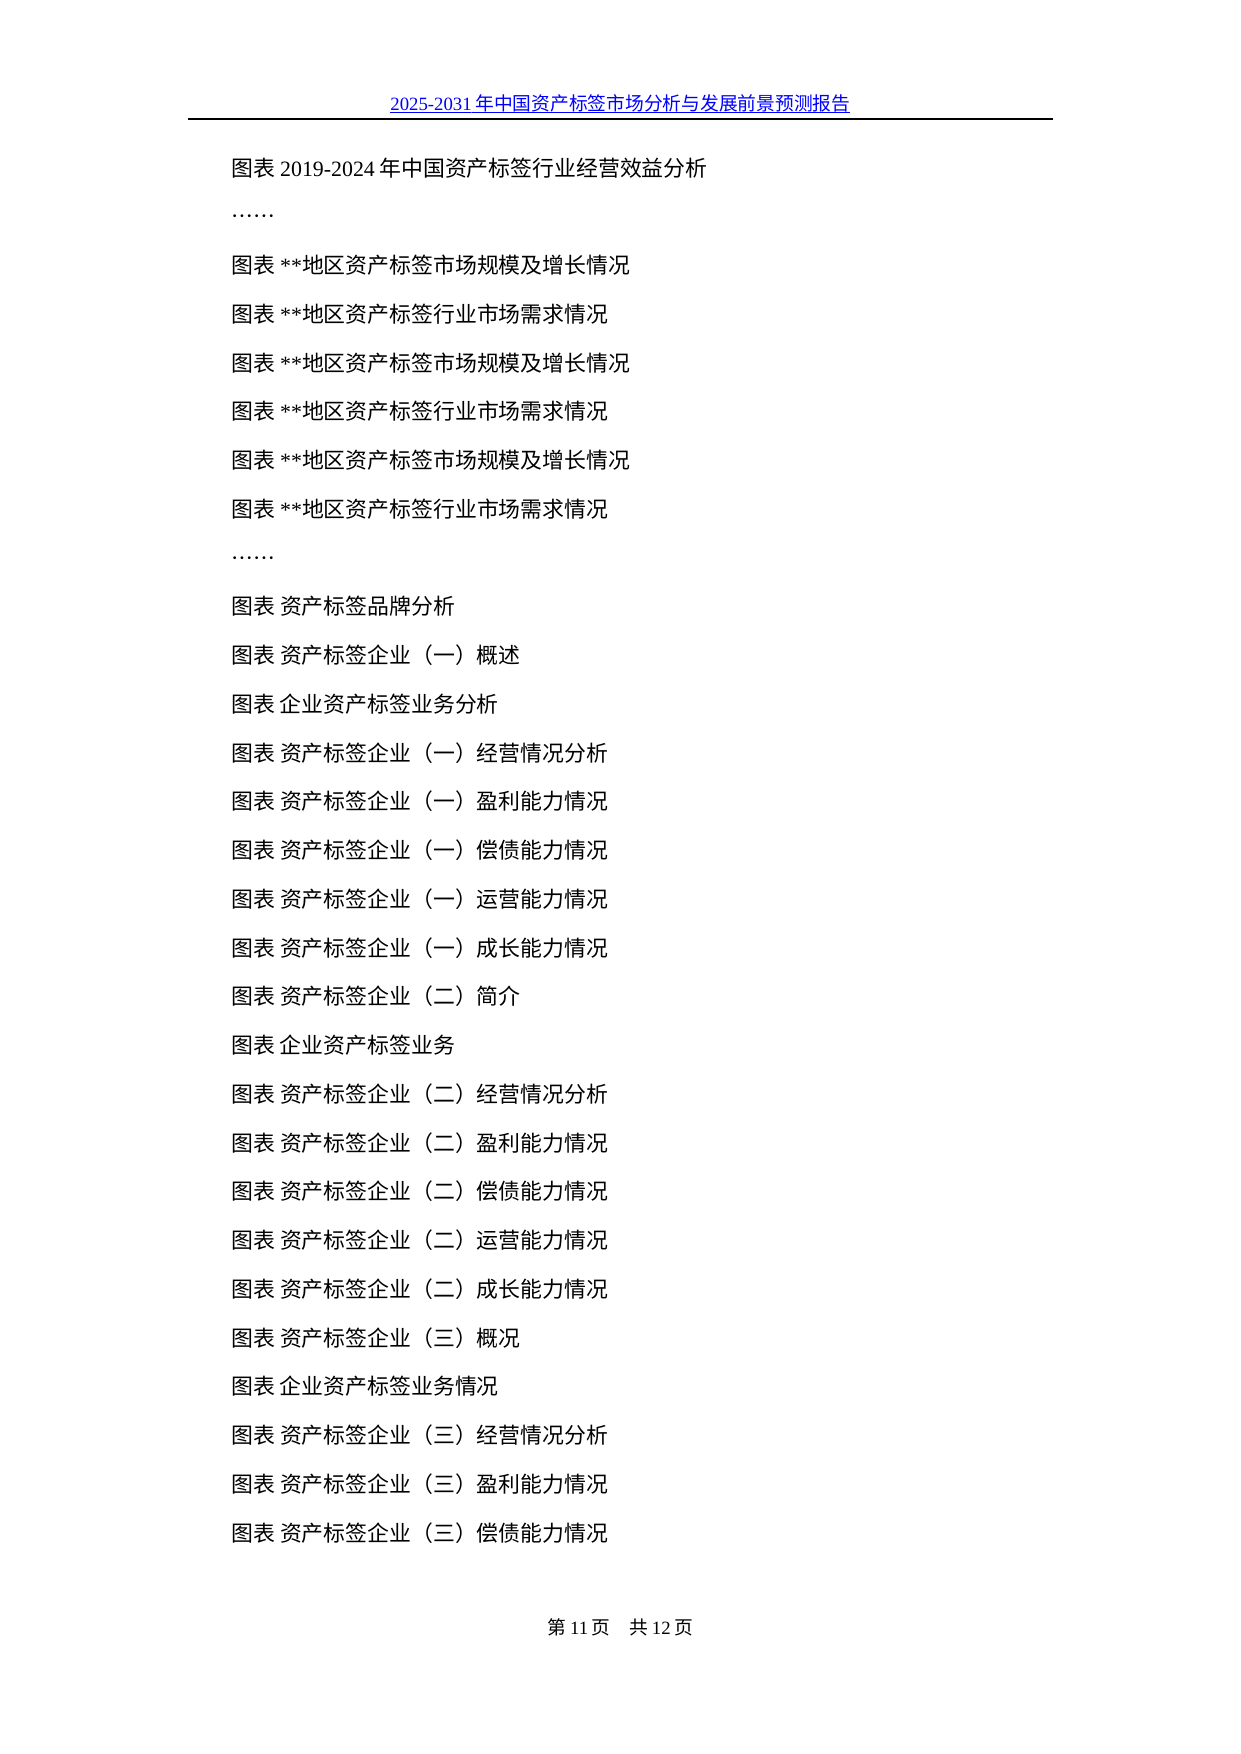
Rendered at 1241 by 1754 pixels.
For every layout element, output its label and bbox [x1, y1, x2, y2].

text [187, 150, 1053, 1548]
